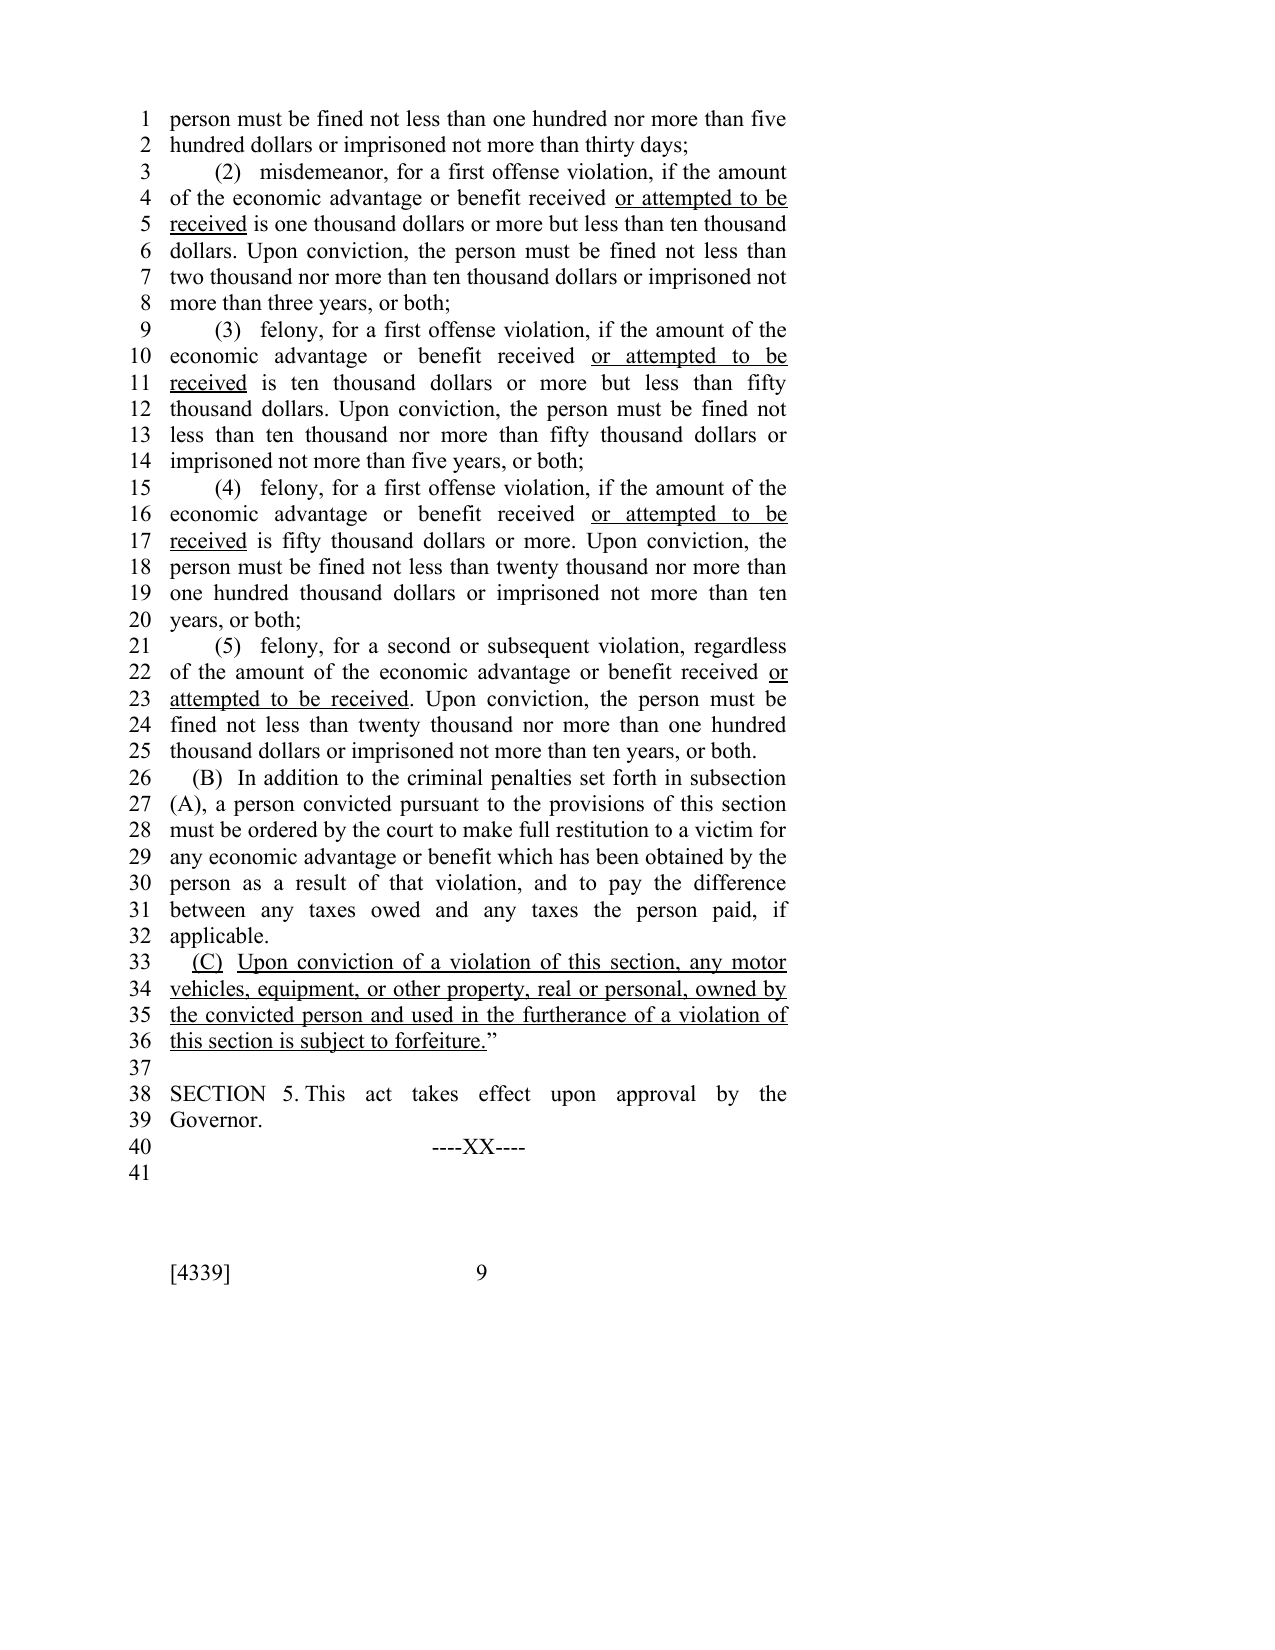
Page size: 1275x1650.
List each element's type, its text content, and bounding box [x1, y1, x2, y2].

text ----XX---- [169, 1133, 787, 1159]
text (B) In addition to the criminal penalties set forth in subsection (A), a person convicted pursuant to the provisions of this section must be ordered by the court to make full restitution to a victim for any economic advantage or benefit which has been obtained by the person as a result of that violation, and to pay the difference between any taxes owed and any taxes the person paid, if applicable. [169, 764, 787, 948]
text (C) Upon conviction of a violation of this section, any motor vehicles, equipment, or other property, real or personal, owned by the convicted person and used in the furtherance of a violation of this section is subject to forfeiture.” [169, 999, 787, 1024]
text (2) misdemeanor, for a first offense violation, if the amount of the economic advantage or benefit received or attempted to be received is one thousand dollars or more but less than ten thousand dollars. Upon conviction, the person must be fined not less than two thousand nor more than ten thousand dollars or imprisoned not more than three years, or both; [169, 158, 787, 316]
text (5) felony, for a second or subsequent violation, regardless of the amount of the economic advantage or benefit received or attempted to be received. Upon conviction, the person must be fined not less than twenty thousand nor more than one hundred thousand dollars or imprisoned not more than ten years, or both. [169, 632, 787, 764]
text (C) Upon conviction of a violation of this section, any motor vehicles, equipment, or other property, real or personal, owned by the convicted person and used in the furtherance of a violation of this section is subject to forfeiture.” [169, 948, 787, 998]
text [169, 105, 787, 158]
text (3) felony, for a first offense violation, if the amount of the economic advantage or benefit received or attempted to be received is ten thousand dollars or more but less than fifty thousand dollars. Upon conviction, the person must be fined not less than ten thousand nor more than fifty thousand dollars or imprisoned not more than five years, or both; [169, 316, 787, 474]
text (4) felony, for a first offense violation, if the amount of the economic advantage or benefit received or attempted to be received is fifty thousand dollars or more. Upon conviction, the person must be fined not less than twenty thousand nor more than one hundred thousand dollars or imprisoned not more than ten years, or both; [169, 474, 787, 632]
text (C) Upon conviction of a violation of this section, any motor vehicles, equipment, or other property, real or personal, owned by the convicted person and used in the furtherance of a violation of this section is subject to forfeiture.” [169, 1025, 787, 1054]
text SECTION 5. This act takes effect upon approval by the Governor. [169, 1080, 787, 1133]
